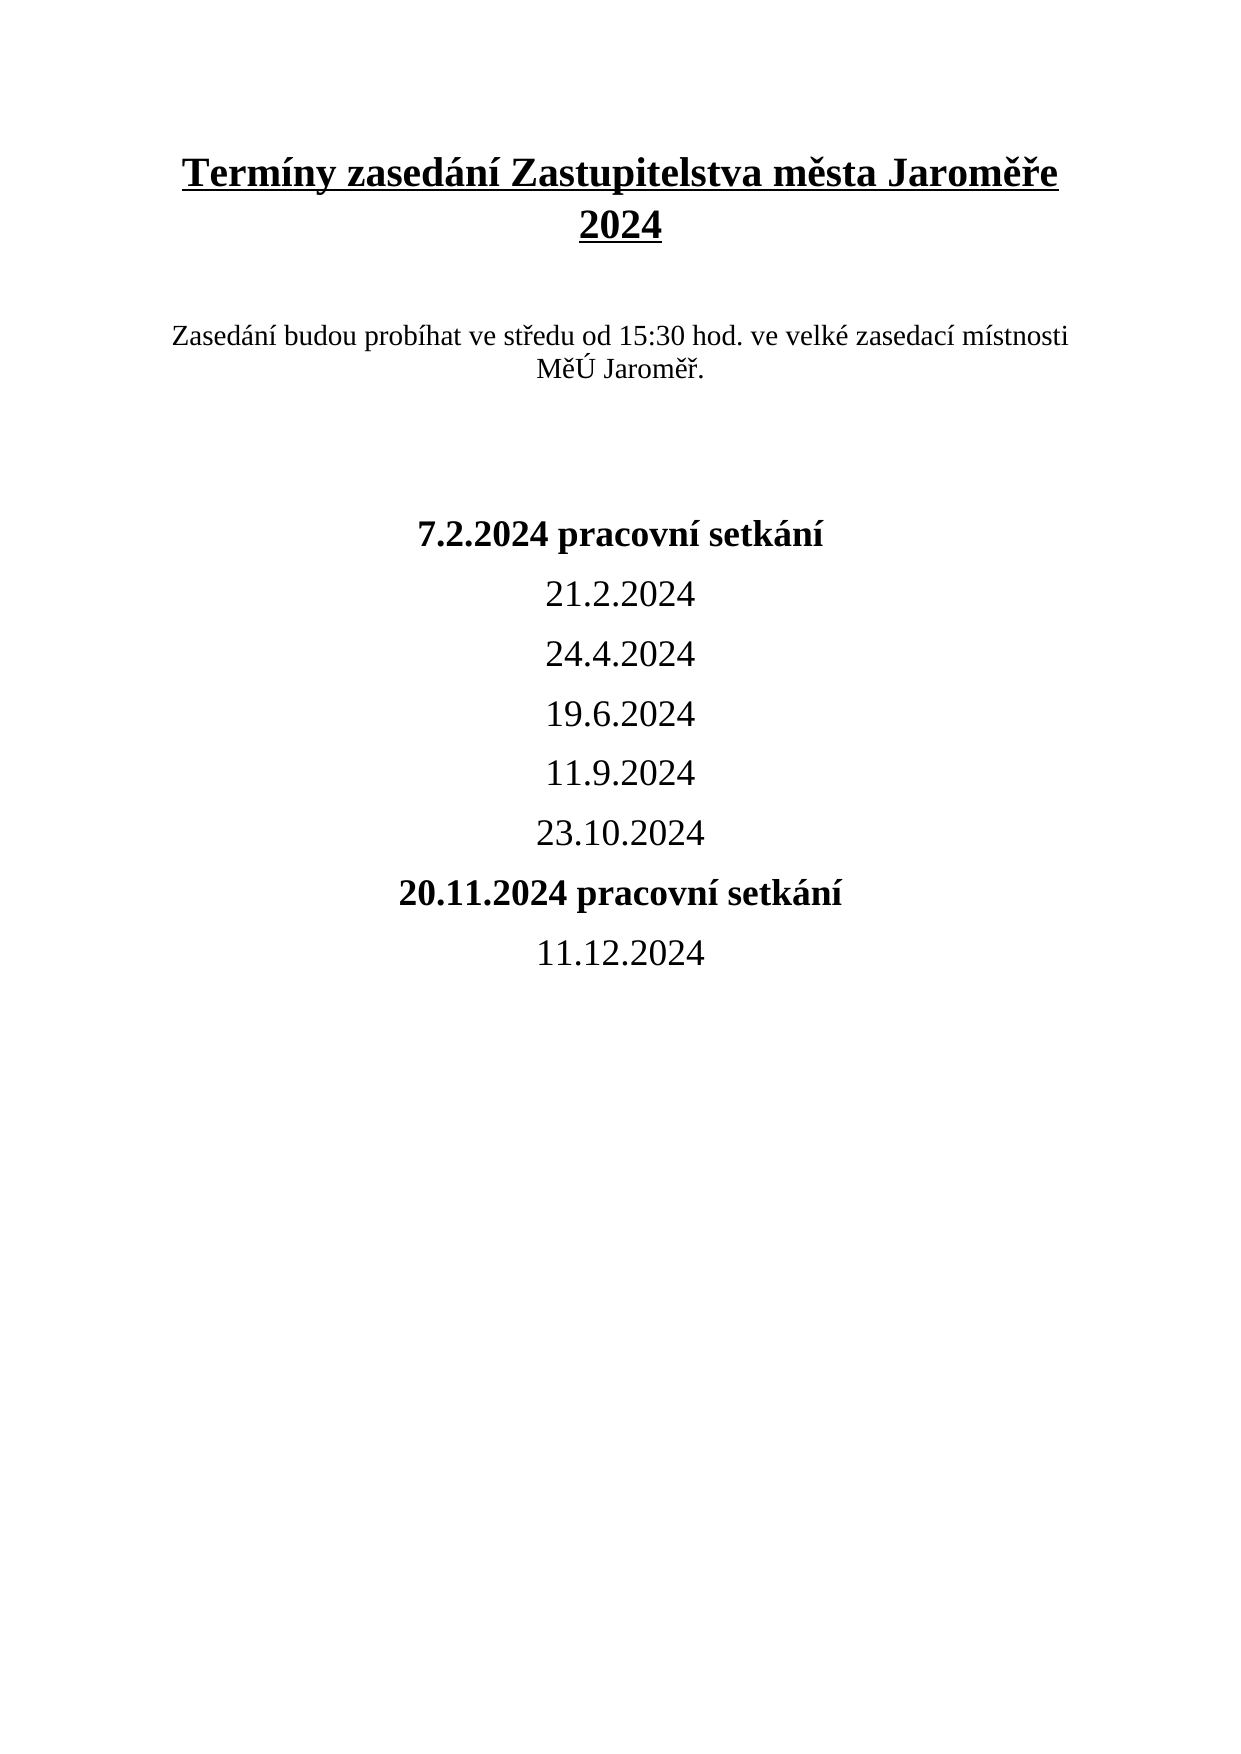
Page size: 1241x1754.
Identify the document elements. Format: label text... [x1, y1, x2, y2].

text 21.2.2024 [148, 571, 1093, 614]
text 7.2.2024 pracovní setkání [148, 512, 1093, 555]
text Zasedání budou probíhat ve středu od 15:30 hod. ve velké zasedací místnosti MěÚ Jaroměř. [148, 318, 1093, 385]
text 19.6.2024 [148, 691, 1093, 734]
text 20.11.2024 pracovní setkání [148, 870, 1093, 913]
text 11.9.2024 [148, 751, 1093, 794]
text 11.12.2024 [148, 930, 1093, 973]
text 24.4.2024 [148, 631, 1093, 674]
text Termíny zasedání Zastupitelstva města Jaroměře 2024 [148, 148, 1093, 247]
text 23.10.2024 [148, 811, 1093, 854]
